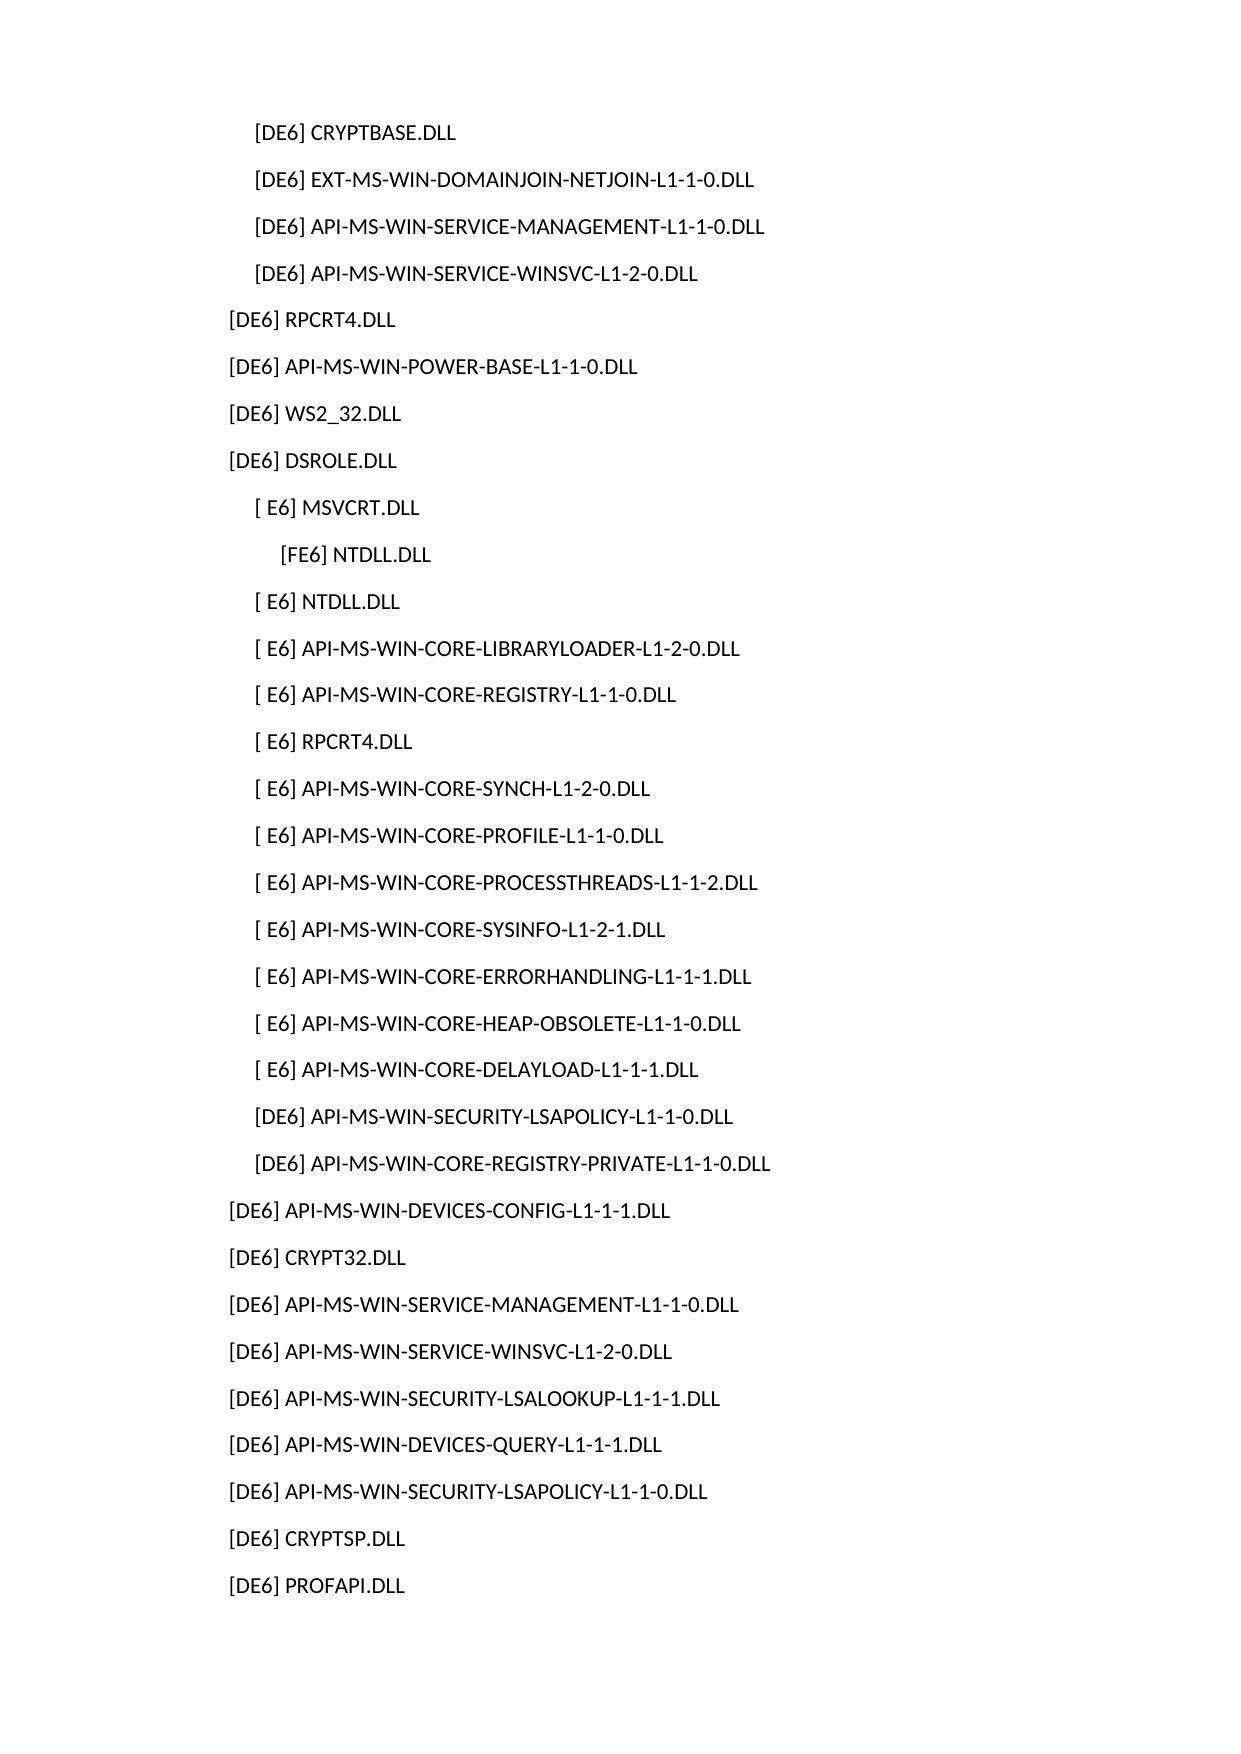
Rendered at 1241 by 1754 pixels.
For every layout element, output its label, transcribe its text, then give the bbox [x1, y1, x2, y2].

text [DE6] RPCRT4.DLL [177, 306, 1152, 334]
text [DE6] EXT-MS-WIN-DOMAINJOIN-NETJOIN-L1-1-0.DLL [177, 165, 1152, 193]
text [DE6] DSROLE.DLL [177, 446, 1152, 474]
text [ E6] API-MS-WIN-CORE-PROFILE-L1-1-0.DLL [177, 821, 1152, 849]
text [DE6] API-MS-WIN-DEVICES-QUERY-L1-1-1.DLL [177, 1431, 1152, 1459]
text [DE6] API-MS-WIN-SECURITY-LSAPOLICY-L1-1-0.DLL [177, 1102, 1152, 1131]
text [ E6] RPCRT4.DLL [177, 727, 1152, 756]
text [DE6] WS2_32.DLL [177, 399, 1152, 427]
text [DE6] CRYPT32.DLL [177, 1243, 1152, 1271]
text [DE6] CRYPTSP.DLL [177, 1524, 1152, 1552]
text [DE6] PROFAPI.DLL [177, 1571, 1152, 1599]
text [ E6] NTDLL.DLL [177, 587, 1152, 615]
text [DE6] API-MS-WIN-SECURITY-LSALOOKUP-L1-1-1.DLL [177, 1384, 1152, 1412]
text [ E6] API-MS-WIN-CORE-HEAP-OBSOLETE-L1-1-0.DLL [177, 1009, 1152, 1037]
text [DE6] API-MS-WIN-SERVICE-MANAGEMENT-L1-1-0.DLL [177, 1290, 1152, 1318]
text [DE6] API-MS-WIN-SERVICE-MANAGEMENT-L1-1-0.DLL [177, 212, 1152, 240]
text [ E6] API-MS-WIN-CORE-DELAYLOAD-L1-1-1.DLL [177, 1056, 1152, 1084]
text [DE6] CRYPTBASE.DLL [177, 118, 1152, 146]
text [ E6] MSVCRT.DLL [177, 493, 1152, 521]
text [ E6] API-MS-WIN-CORE-SYSINFO-L1-2-1.DLL [177, 915, 1152, 943]
text [ E6] API-MS-WIN-CORE-SYNCH-L1-2-0.DLL [177, 774, 1152, 802]
text [FE6] NTDLL.DLL [177, 540, 1152, 568]
text [DE6] API-MS-WIN-SERVICE-WINSVC-L1-2-0.DLL [177, 259, 1152, 287]
text [ E6] API-MS-WIN-CORE-ERRORHANDLING-L1-1-1.DLL [177, 962, 1152, 990]
text [DE6] API-MS-WIN-DEVICES-CONFIG-L1-1-1.DLL [177, 1196, 1152, 1224]
text [DE6] API-MS-WIN-POWER-BASE-L1-1-0.DLL [177, 352, 1152, 381]
text [DE6] API-MS-WIN-SERVICE-WINSVC-L1-2-0.DLL [177, 1337, 1152, 1365]
text [ E6] API-MS-WIN-CORE-REGISTRY-L1-1-0.DLL [177, 681, 1152, 709]
text [DE6] API-MS-WIN-CORE-REGISTRY-PRIVATE-L1-1-0.DLL [177, 1149, 1152, 1177]
text [ E6] API-MS-WIN-CORE-PROCESSTHREADS-L1-1-2.DLL [177, 868, 1152, 896]
text [DE6] API-MS-WIN-SECURITY-LSAPOLICY-L1-1-0.DLL [177, 1477, 1152, 1506]
text [ E6] API-MS-WIN-CORE-LIBRARYLOADER-L1-2-0.DLL [177, 634, 1152, 662]
